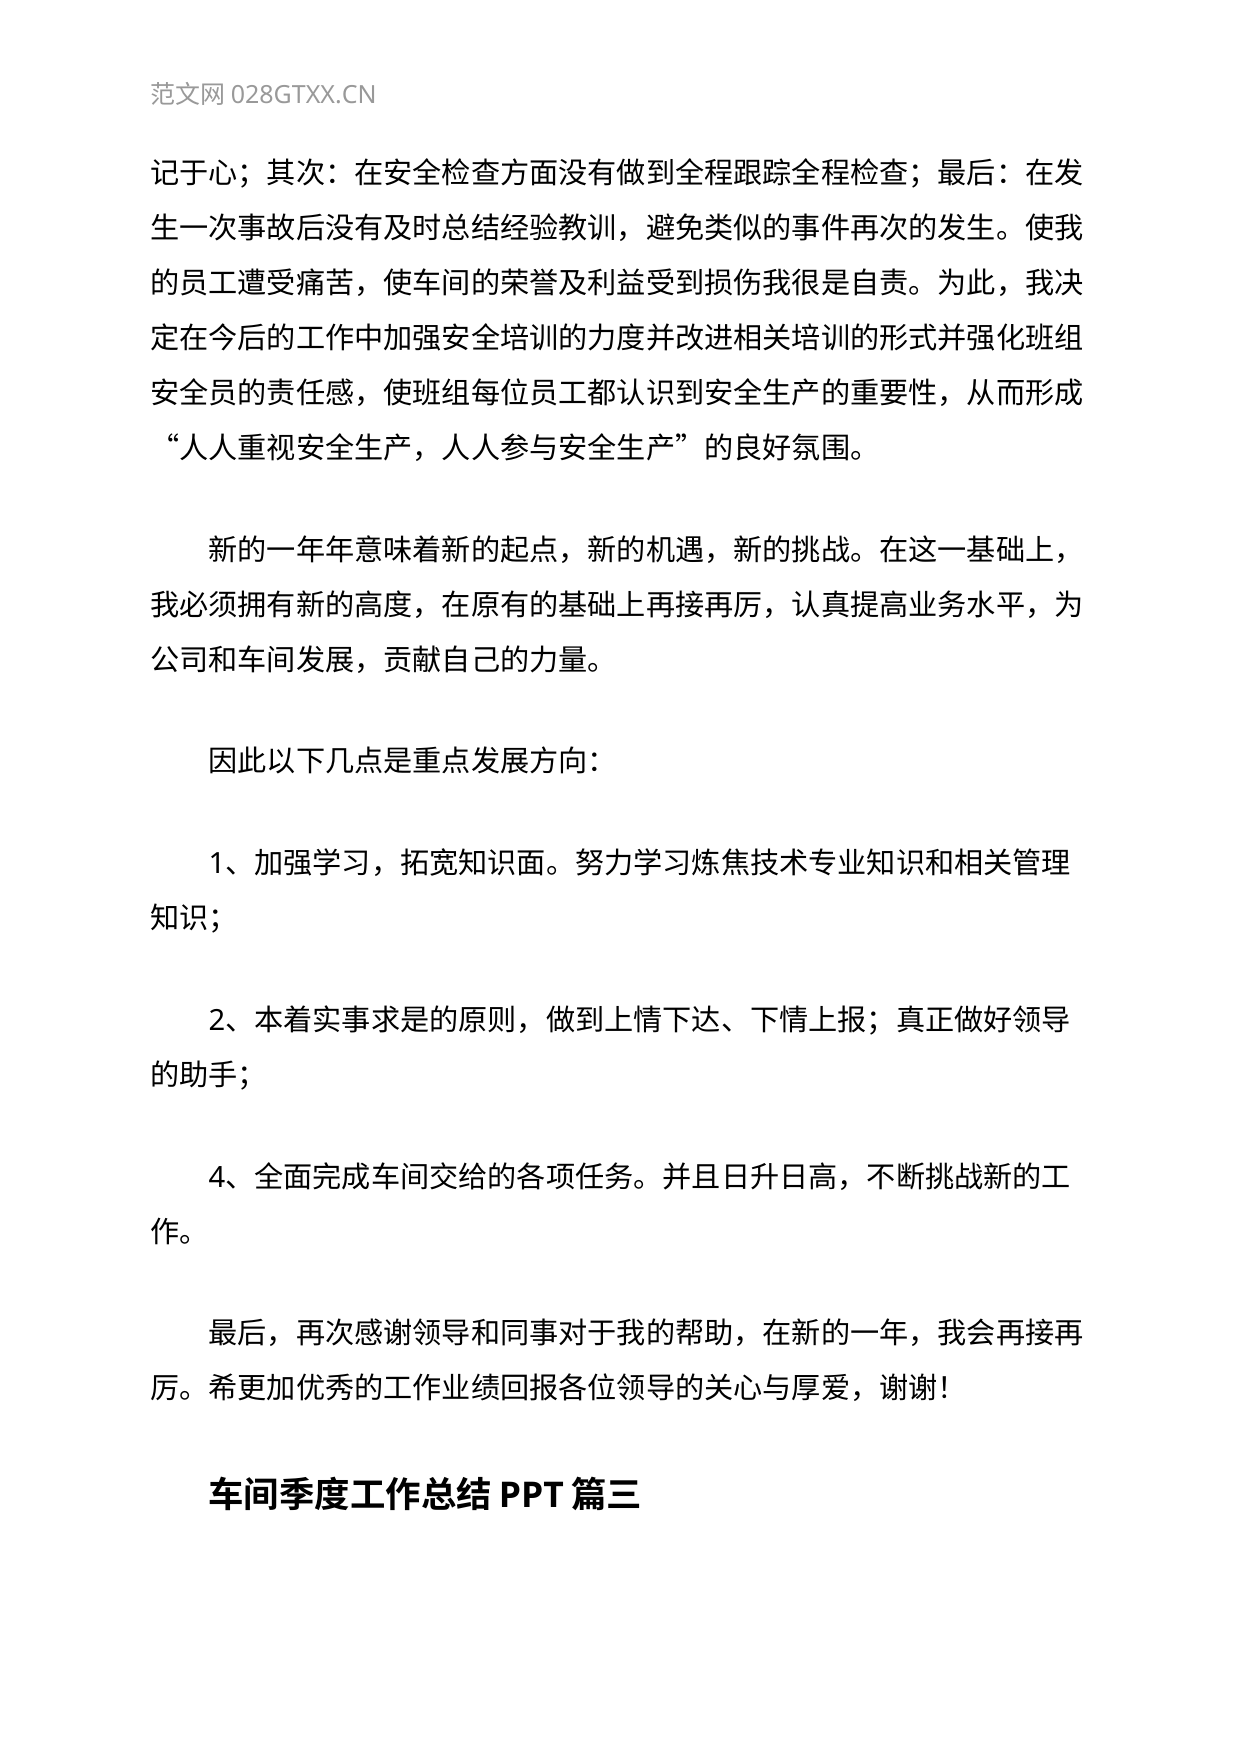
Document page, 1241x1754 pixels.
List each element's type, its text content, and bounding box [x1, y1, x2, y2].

text 因此以下几点是重点发展方向： [150, 738, 1090, 780]
text 最后，再次感谢领导和同事对于我的帮助，在新的一年，我会再接再厉。希更加优秀的工作业绩回报各位领导的关心与厚爱，谢谢！ [150, 1310, 1090, 1407]
text 4、全面完成车间交给的各项任务。并且日升日高，不断挑战新的工作。 [150, 1153, 1090, 1250]
text 新的一年年意味着新的起点，新的机遇，新的挑战。在这一基础上，我必须拥有新的高度，在原有的基础上再接再厉，认真提高业务水平，为公司和车间发展，贡献自己的力量。 [150, 526, 1090, 678]
text 1、加强学习，拓宽知识面。努力学习炼焦技术专业知识和相关管理知识； [150, 839, 1090, 937]
text 2、本着实事求是的原则，做到上情下达、下情上报；真正做好领导的助手； [150, 996, 1090, 1094]
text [150, 150, 1090, 467]
text 车间季度工作总结PPT篇三 [150, 1467, 1090, 1518]
